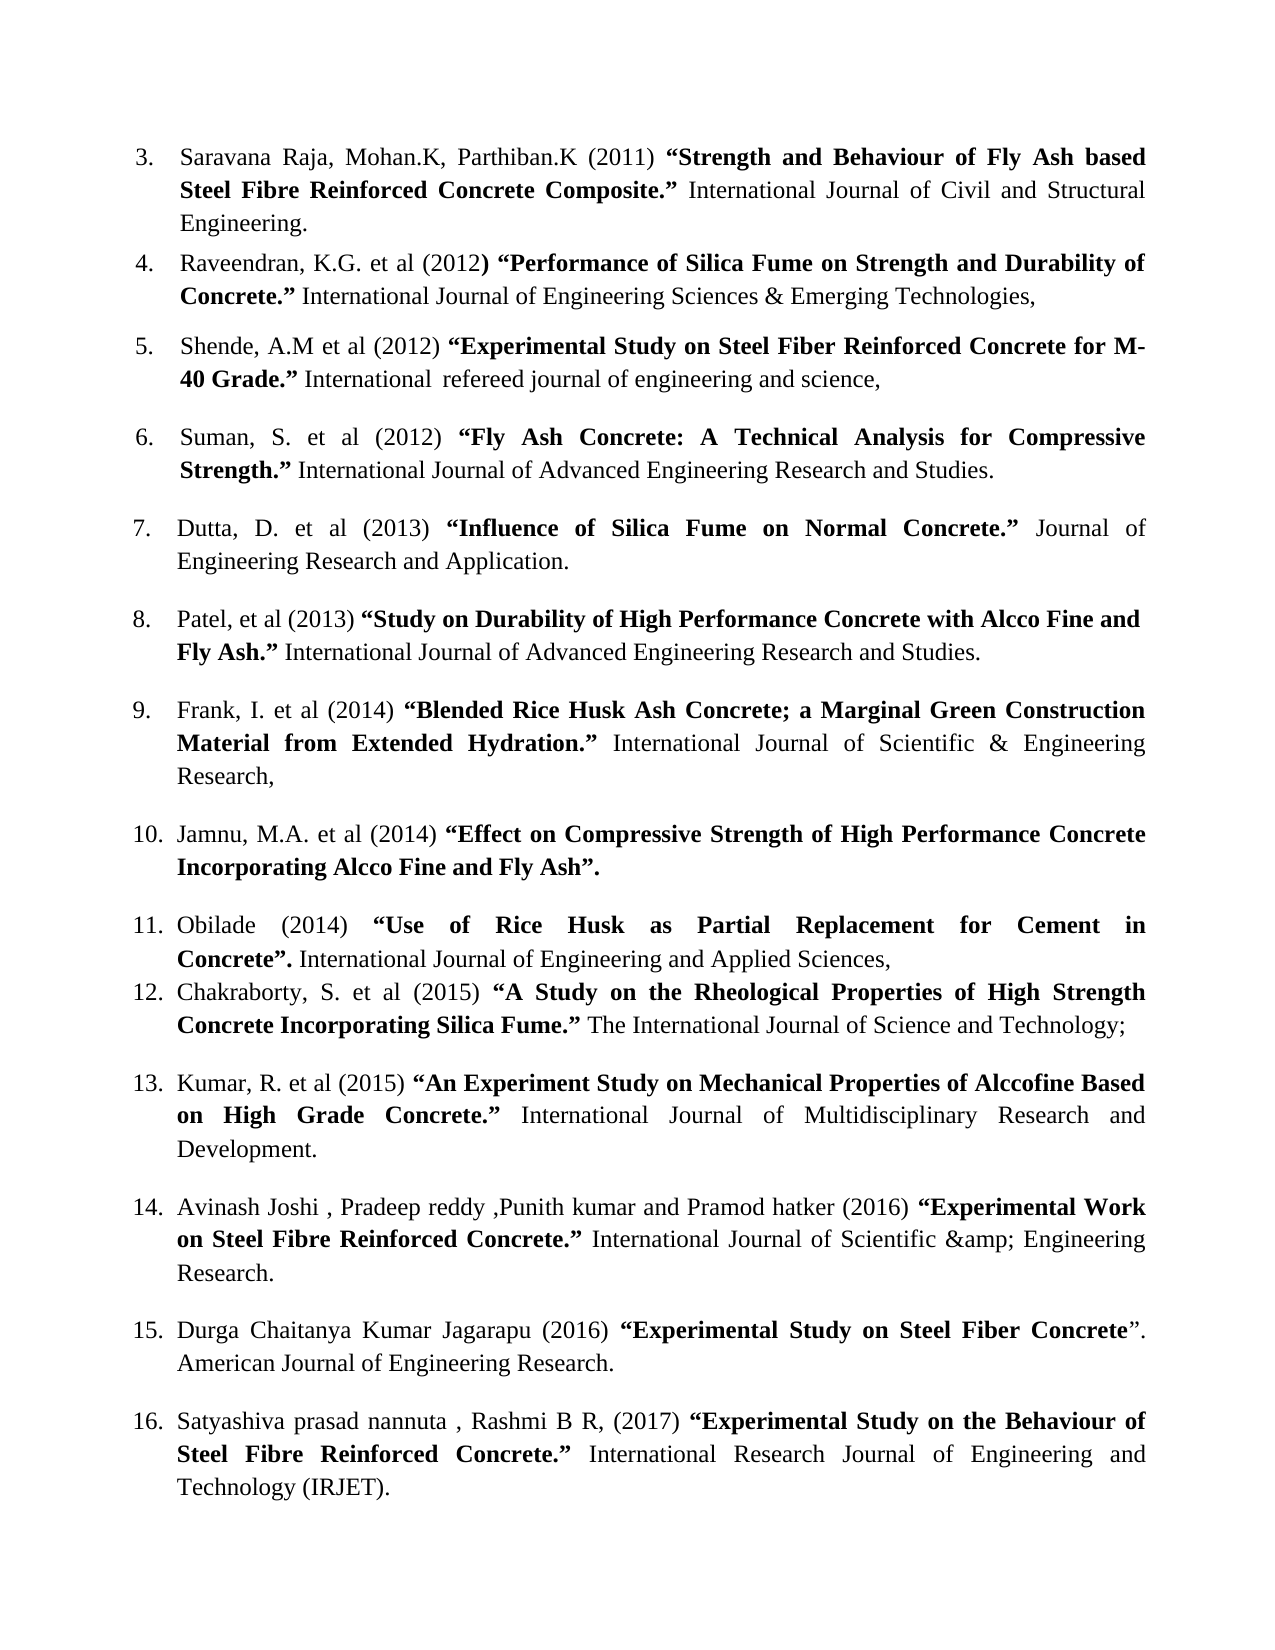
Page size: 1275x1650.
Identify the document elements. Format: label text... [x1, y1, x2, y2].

list Obilade (2014) “Use of Rice Husk as Partial Replacement for Cement in Concrete”. International Journal of Engineering and Applied Sciences, [132, 911, 1146, 972]
list Chakraborty, S. et al (2015) “A Study on the Rheological Properties of High Strength Concrete Incorporating Silica Fume.” The International Journal of Science and Technology; [132, 977, 1146, 1038]
list Jamnu, M.A. et al (2014) “Effect on Compressive Strength of High Performance Concrete Incorporating Alcco Fine and Fly Ash”. [132, 819, 1146, 881]
list Saravana Raja, Mohan.K, Parthiban.K (2011) “Strength and Behaviour of Fly Ash based Steel Fibre Reinforced Concrete Composite.” International Journal of Civil and Structural Engineering. [135, 142, 1146, 236]
list Kumar, R. et al (2015) “An Experiment Study on Mechanical Properties of Alccofine Based on High Grade Concrete.” International Journal of Multidisciplinary Research and Development. [132, 1068, 1146, 1162]
list Durga Chaitanya Kumar Jagarapu (2016) “Experimental Study on Steel Fiber Concrete”. American Journal of Engineering Research. [132, 1316, 1146, 1377]
list Suman, S. et al (2012) “Fly Ash Concrete: A Technical Analysis for Compressive Strength.” International Journal of Advanced Engineering Research and Studies. [135, 422, 1146, 484]
list Dutta, D. et al (2013) “Influence of Silica Fume on Normal Concrete.” Journal of Engineering Research and Application. [132, 513, 1146, 575]
list Frank, I. et al (2014) “Blended Rice Husk Ash Concrete; a Marginal Green Construction Material from Extended Hydration.” International Journal of Scientific & Engineering Research, [132, 695, 1146, 790]
list Satyashiva prasad nannuta , Rashmi B R, (2017) “Experimental Study on the Behaviour of Steel Fibre Reinforced Concrete.” International Research Journal of Engineering and Technology (IRJET). [132, 1406, 1146, 1501]
list Avinash Joshi , Pradeep reddy ,Punith kumar and Pramod hatker (2016) “Experimental Work on Steel Fibre Reinforced Concrete.” International Journal of Scientific &amp; Engineering Research. [132, 1192, 1146, 1286]
list Shende, A.M et al (2012) “Experimental Study on Steel Fiber Reinforced Concrete for M-40 Grade.” International refereed journal of engineering and science, [135, 331, 1146, 393]
list Raveendran, K.G. et al (2012) “Performance of Silica Fume on Strength and Durability of Concrete.” International Journal of Engineering Sciences & Emerging Technologies, [135, 248, 1146, 310]
list Patel, et al (2013) “Study on Durability of High Performance Concrete with Alcco Fine and Fly Ash.” International Journal of Advanced Engineering Research and Studies. [132, 604, 1146, 666]
